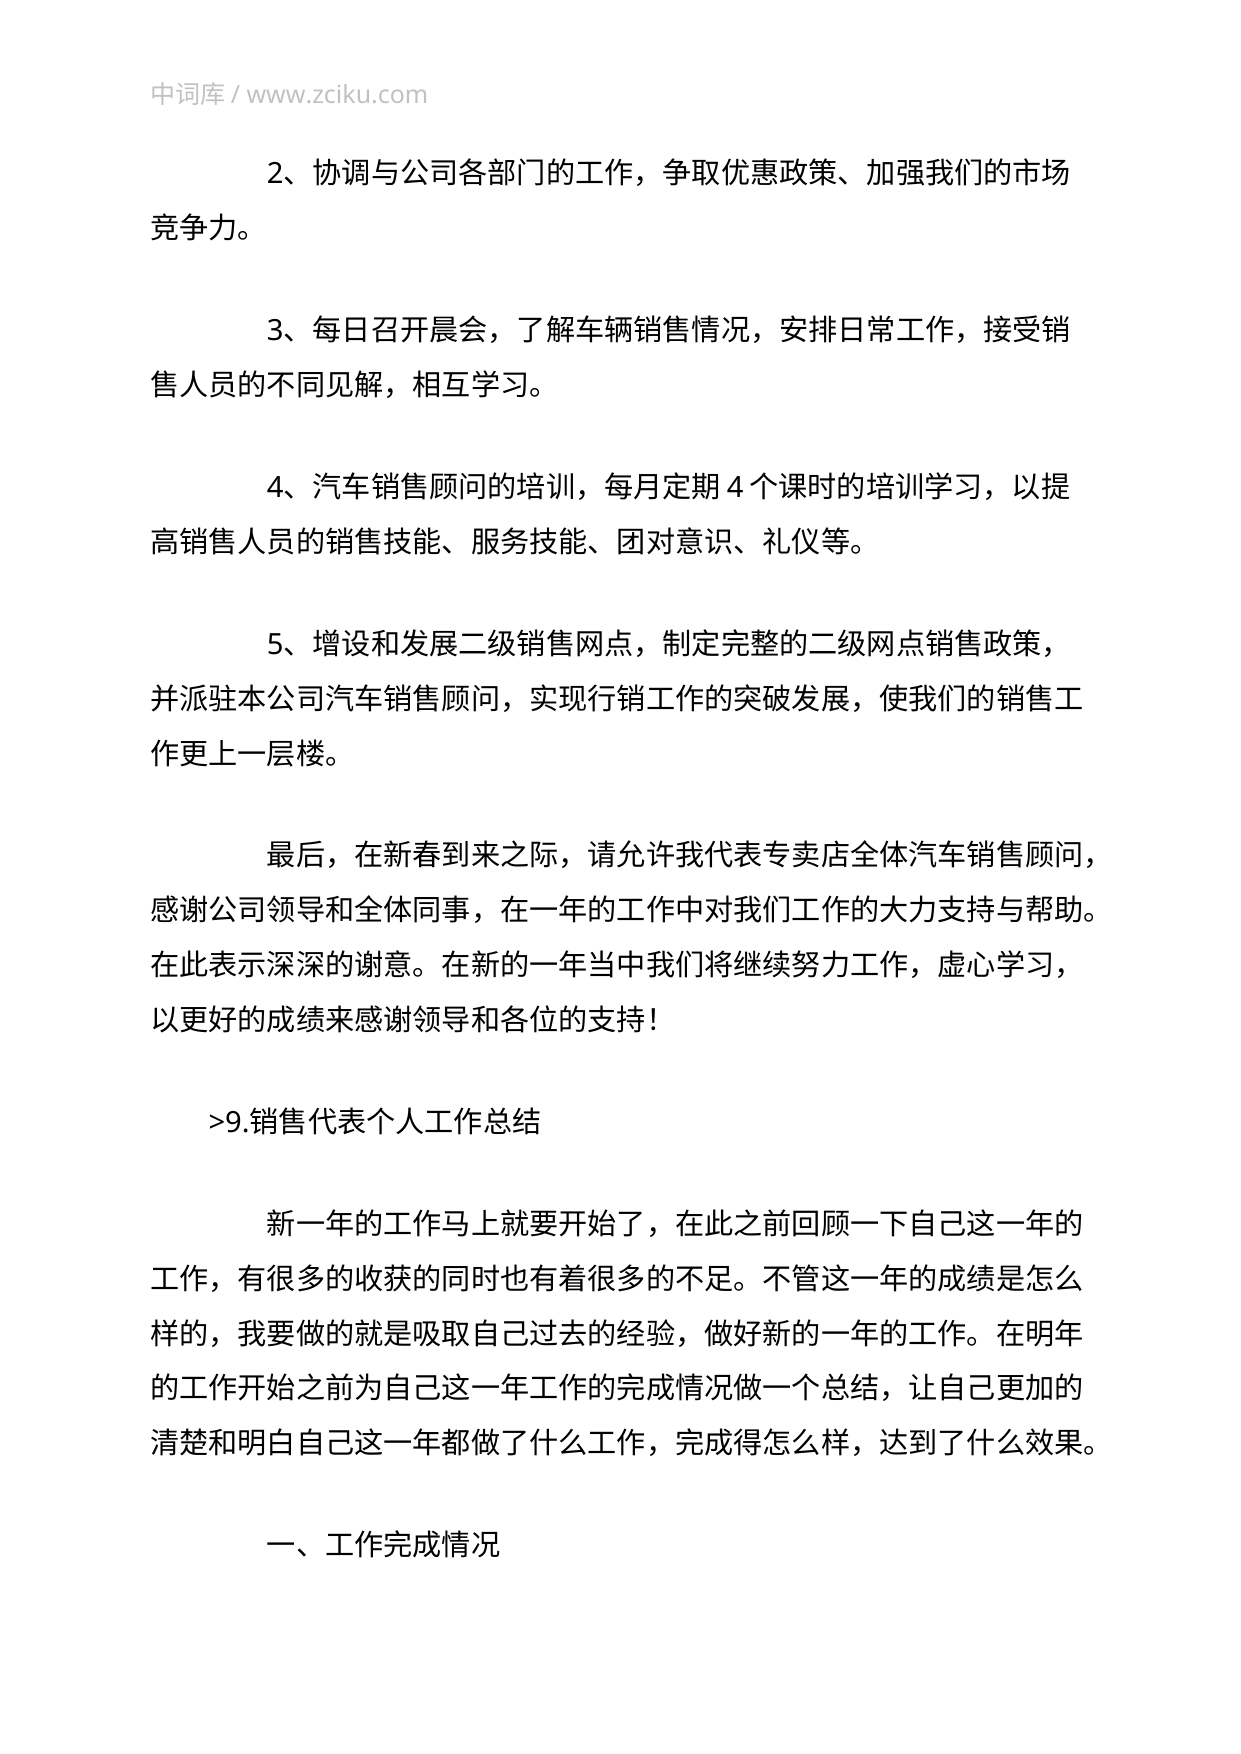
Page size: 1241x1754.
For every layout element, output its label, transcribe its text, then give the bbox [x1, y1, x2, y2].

text 4、汽车销售顾问的培训，每月定期4个课时的培训学习，以提高销售人员的销售技能、服务技能、团对意识、礼仪等。 [150, 463, 1090, 561]
text >9.销售代表个人工作总结 [150, 1098, 1090, 1141]
text 5、增设和发展二级销售网点，制定完整的二级网点销售政策，并派驻本公司汽车销售顾问，实现行销工作的突破发展，使我们的销售工作更上一层楼。 [150, 620, 1090, 772]
text 一、工作完成情况 [150, 1522, 1090, 1564]
text 2、协调与公司各部门的工作，争取优惠政策、加强我们的市场竞争力。 [150, 150, 1090, 247]
text 最后，在新春到来之际，请允许我代表专卖店全体汽车销售顾问，感谢公司领导和全体同事，在一年的工作中对我们工作的大力支持与帮助。在此表示深深的谢意。在新的一年当中我们将继续努力工作，虚心学习，以更好的成绩来感谢领导和各位的支持！ [150, 832, 1090, 1039]
text 新一年的工作马上就要开始了，在此之前回顾一下自己这一年的工作，有很多的收获的同时也有着很多的不足。不管这一年的成绩是怎么样的，我要做的就是吸取自己过去的经验，做好新的一年的工作。在明年的工作开始之前为自己这一年工作的完成情况做一个总结，让自己更加的清楚和明白自己这一年都做了什么工作，完成得怎么样，达到了什么效果。 [150, 1200, 1090, 1462]
text 3、每日召开晨会，了解车辆销售情况，安排日常工作，接受销售人员的不同见解，相互学习。 [150, 307, 1090, 404]
